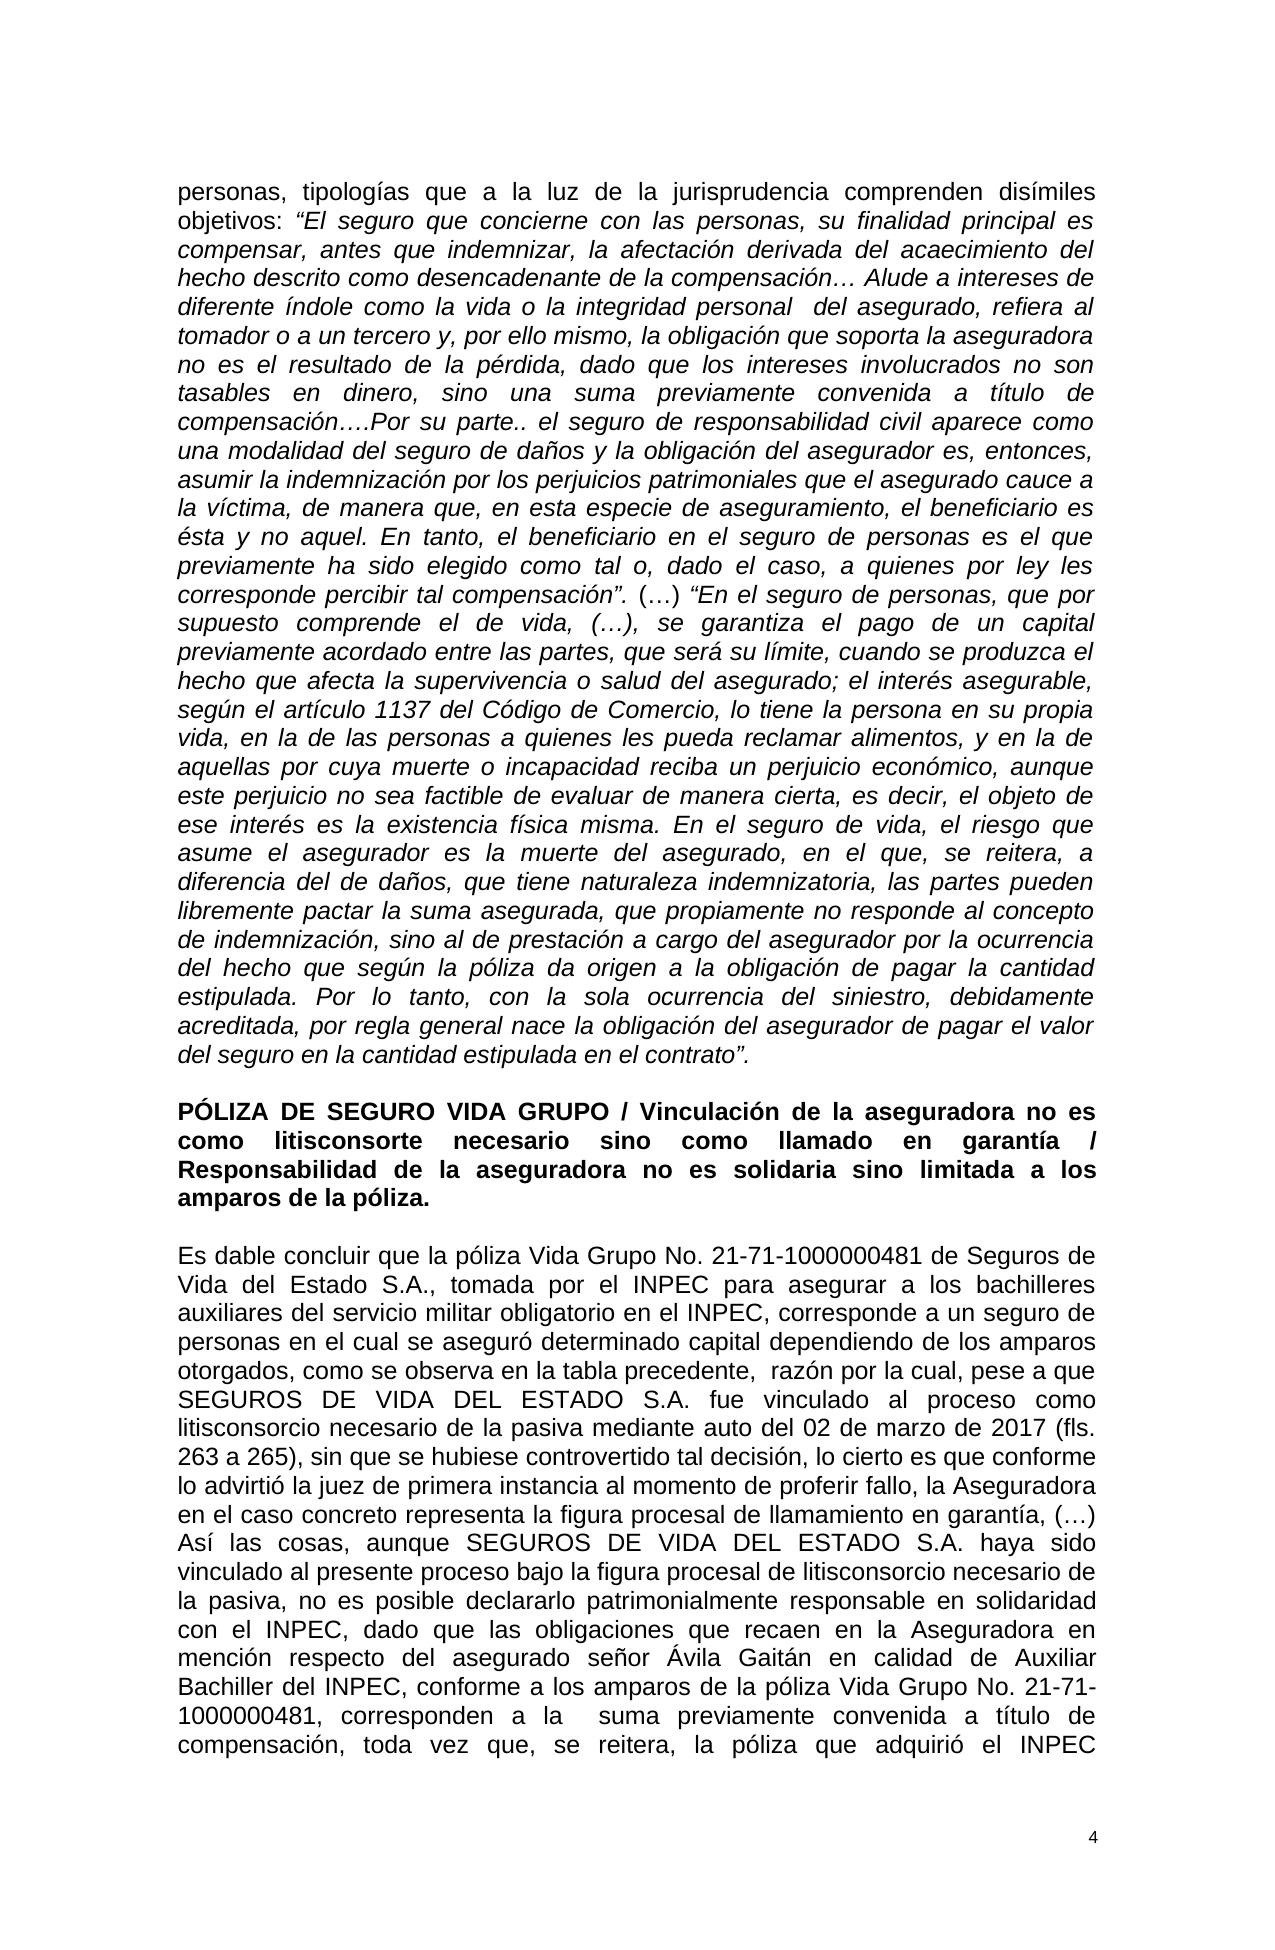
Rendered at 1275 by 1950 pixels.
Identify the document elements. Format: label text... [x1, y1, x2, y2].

text PÓLIZA DE SEGURO VIDA GRUPO / Vinculación de la aseguradora no es como litisconsorte necesario sino como llamado en garantía / Responsabilidad de la aseguradora no es solidaria sino limitada a los amparos de la póliza. [177, 1097, 1098, 1212]
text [177, 1241, 1098, 1758]
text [177, 177, 1098, 1068]
